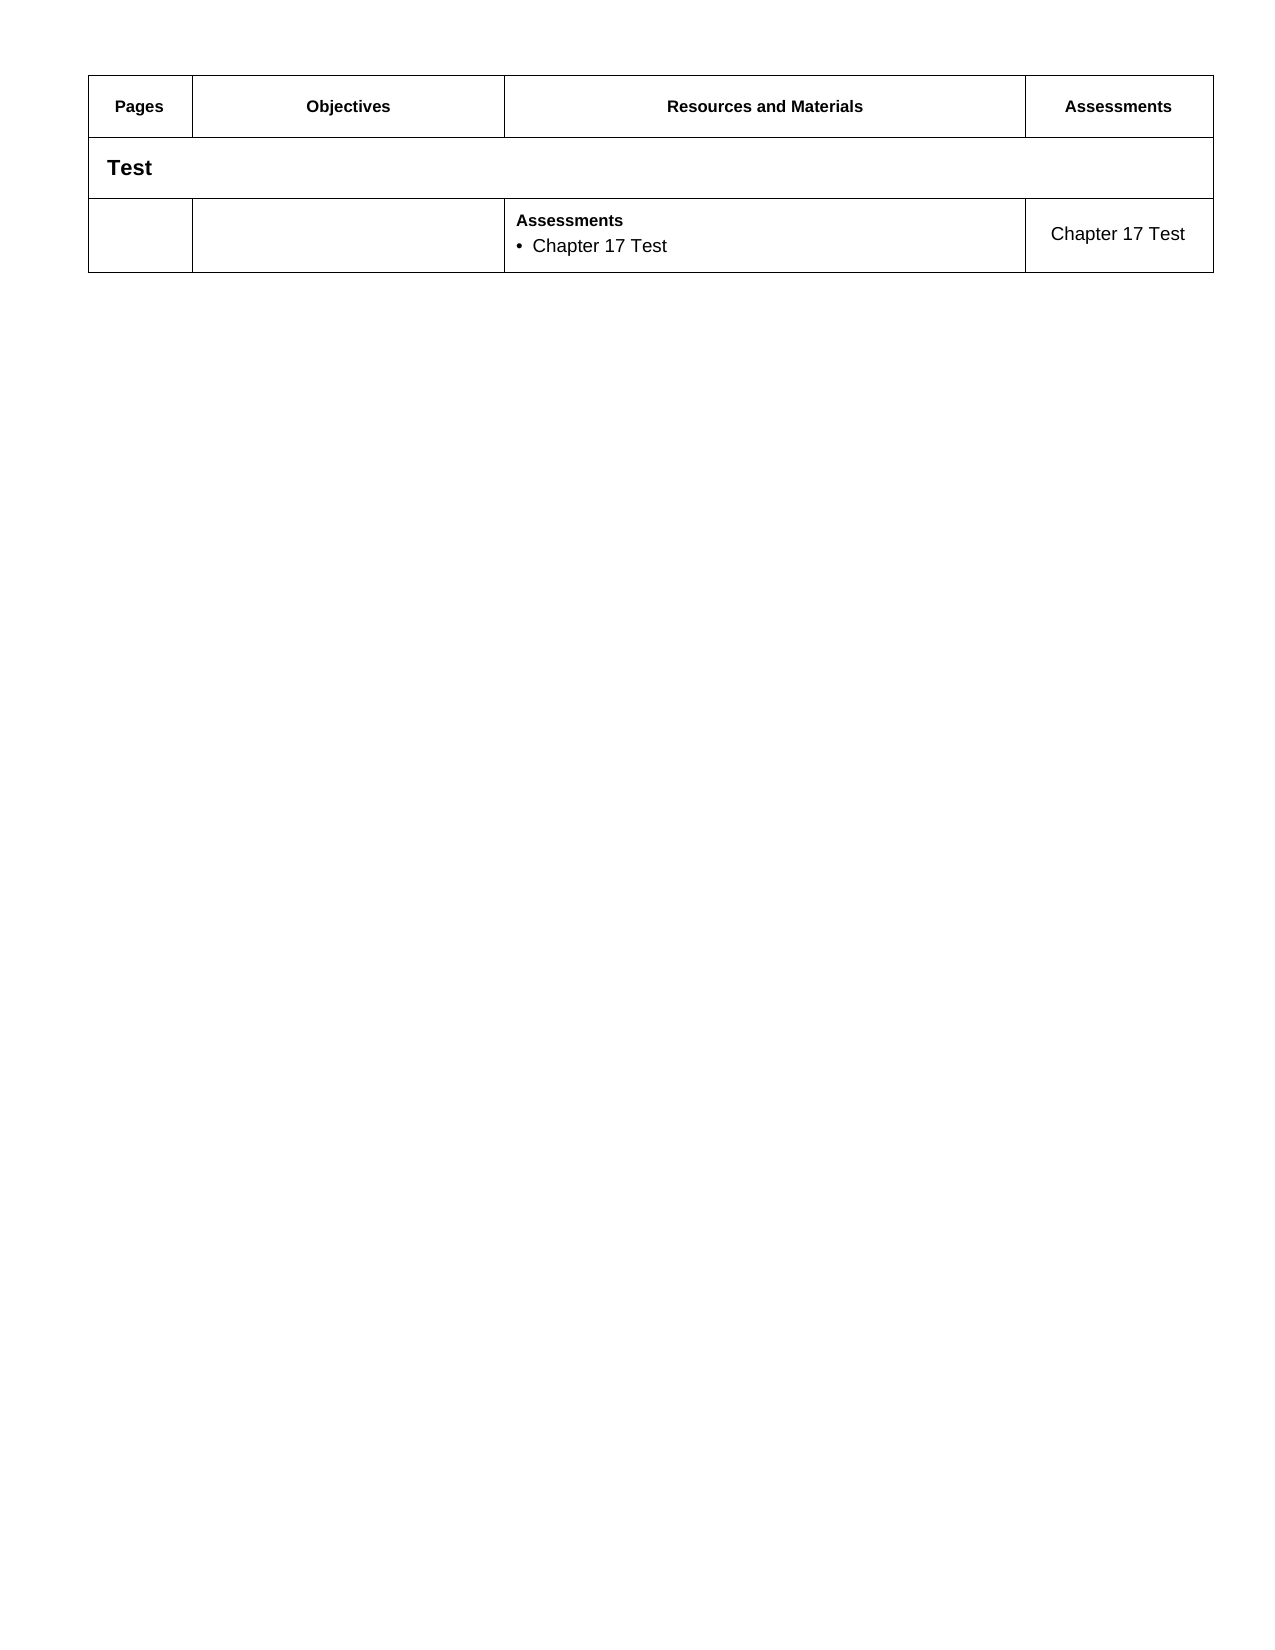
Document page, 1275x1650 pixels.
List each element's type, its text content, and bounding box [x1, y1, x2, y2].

table_cell [89, 199, 192, 272]
table_cell Assessments [1026, 76, 1213, 137]
table_cell Pages [89, 76, 192, 137]
table_cell Resources and Materials [505, 76, 1025, 137]
table_cell Test [89, 138, 1213, 198]
table_cell Objectives [193, 76, 504, 137]
table_cell [193, 199, 504, 272]
table_cell Chapter 17 Test [1026, 199, 1213, 272]
table_cell Assessments Chapter 17 Test [505, 199, 1025, 272]
